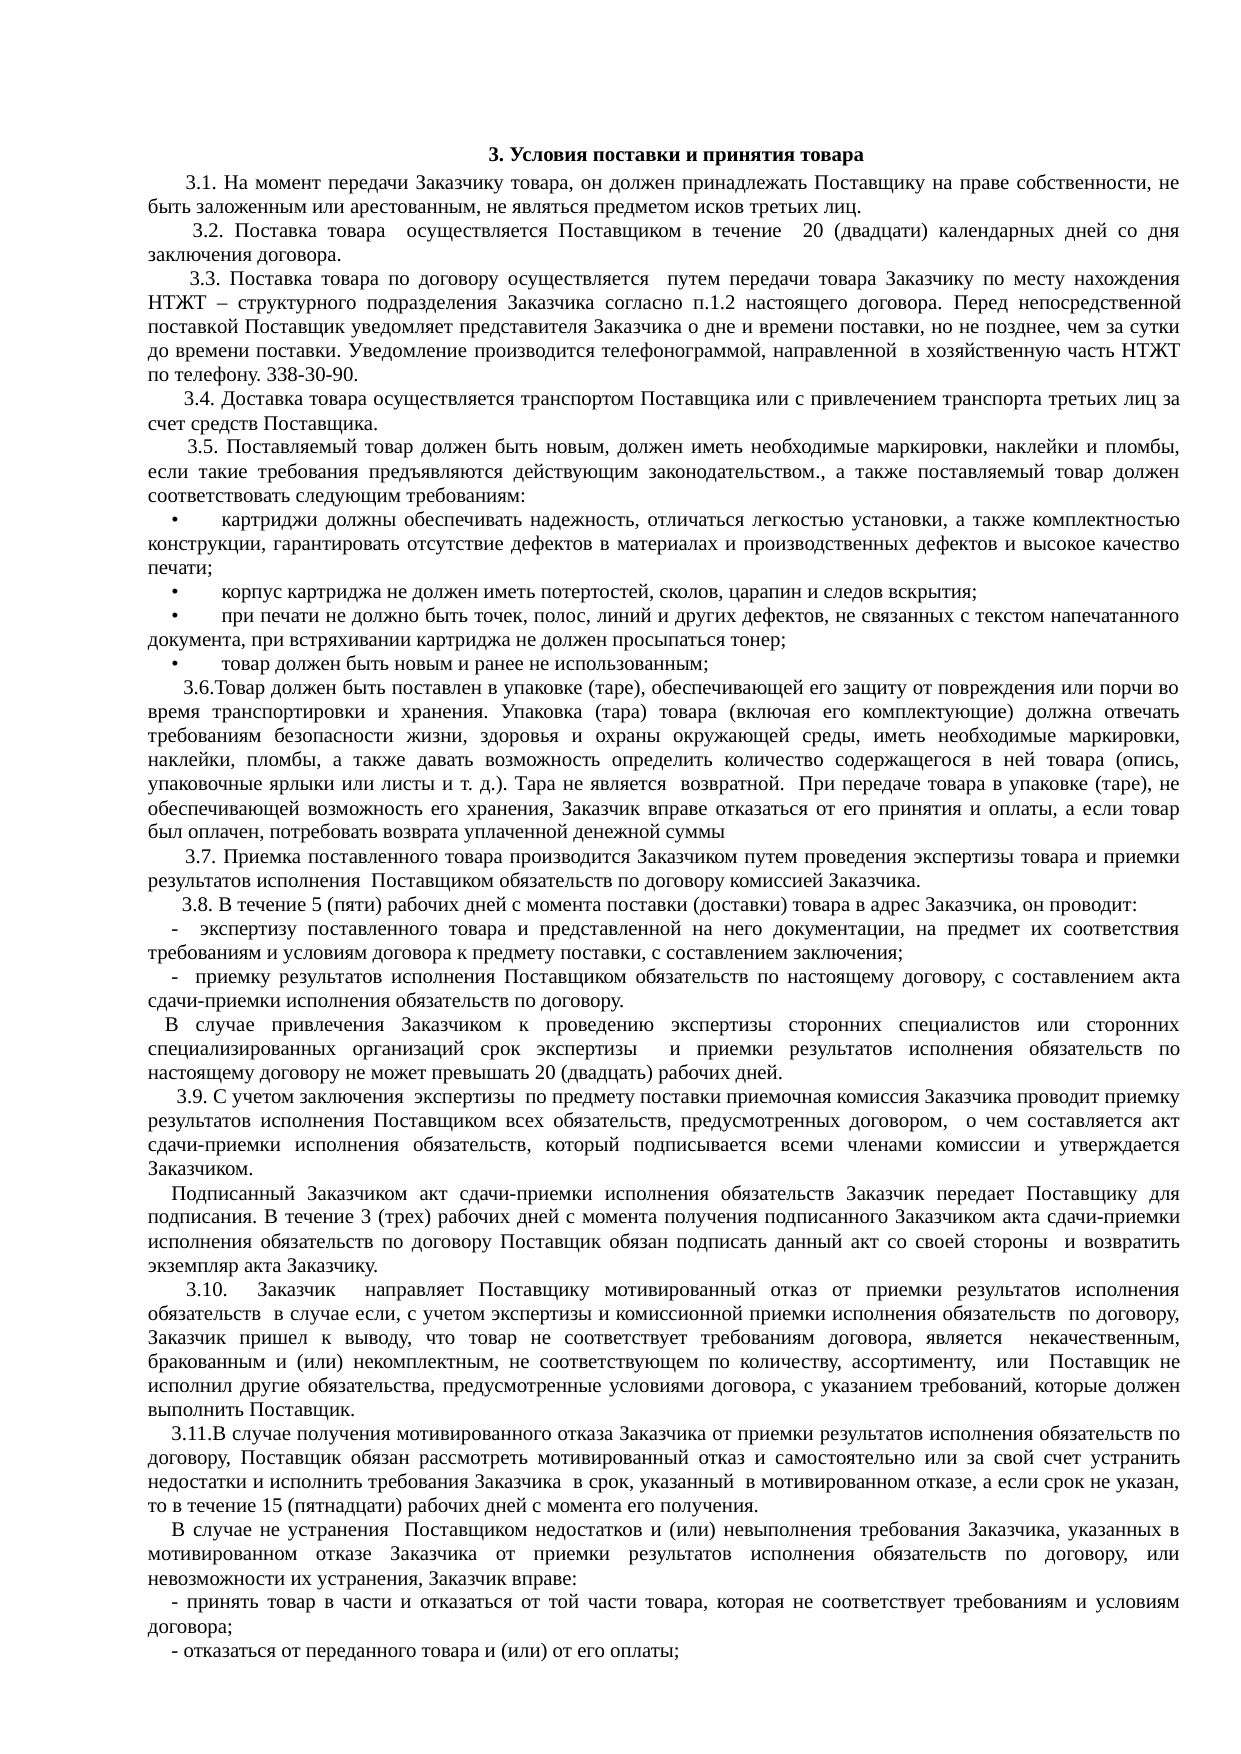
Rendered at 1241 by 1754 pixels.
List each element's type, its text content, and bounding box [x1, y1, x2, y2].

text Подписанный Заказчиком акт сдачи-приемки исполнения обязательств Заказчик передает Поставщику для подписания. В течение 3 (трех) рабочих дней с момента получения подписанного Заказчиком акта сдачи-приемки исполнения обязательств по договору Поставщик обязан подписать данный акт со своей стороны и возвратить экземпляр акта Заказчику. [148, 1180, 1181, 1277]
text - принять товар в части и отказаться от той части товара, которая не соответствует требованиям и условиям договора; [148, 1589, 1181, 1638]
text 3.10. Заказчик направляет Поставщику мотивированный отказ от приемки результатов исполнения обязательств в случае если, с учетом экспертизы и комиссионной приемки исполнения обязательств по договору, Заказчик пришел к выводу, что товар не соответствует требованиям договора, является некачественным, бракованным и (или) некомплектным, не соответствующем по количеству, ассортименту, или Поставщик не исполнил другие обязательства, предусмотренные условиями договора, с указанием требований, которые должен выполнить Поставщик. [148, 1277, 1181, 1421]
text 3.3. Поставка товара по договору осуществляется путем передачи товара Заказчику по месту нахождения НТЖТ – структурного подразделения Заказчика согласно п.1.2 настоящего договора. Перед непосредственной поставкой Поставщик уведомляет представителя Заказчика о дне и времени поставки, но не позднее, чем за сутки до времени поставки. Уведомление производится телефонограммой, направленной в хозяйственную часть НТЖТ по телефону. 338-30-90. [148, 266, 1181, 386]
text 3.6.Товар должен быть поставлен в упаковке (таре), обеспечивающей его защиту от повреждения или порчи во время транспортировки и хранения. Упаковка (тара) товара (включая его комплектующие) должна отвечать требованиям безопасности жизни, здоровья и охраны окружающей среды, иметь необходимые маркировки, наклейки, пломбы, а также давать возможность определить количество содержащегося в ней товара (опись, упаковочные ярлыки или листы и т. д.). Тара не является возвратной. При передаче товара в упаковке (таре), не обеспечивающей возможность его хранения, Заказчик вправе отказаться от его принятия и оплаты, а если товар был оплачен, потребовать возврата уплаченной денежной суммы [148, 675, 1181, 843]
text 3. Условия поставки и принятия товара [148, 142, 1181, 166]
text В случае привлечения Заказчиком к проведению экспертизы сторонних специалистов или сторонних специализированных организаций срок экспертизы и приемки результатов исполнения обязательств по настоящему договору не может превышать 20 (двадцать) рабочих дней. [148, 1012, 1181, 1084]
text 3.11.В случае получения мотивированного отказа Заказчика от приемки результатов исполнения обязательств по договору, Поставщик обязан рассмотреть мотивированный отказ и самостоятельно или за свой счет устранить недостатки и исполнить требования Заказчика в срок, указанный в мотивированном отказе, а если срок не указан, то в течение 15 (пятнадцати) рабочих дней с момента его получения. [148, 1421, 1181, 1517]
text - отказаться от переданного товара и (или) от его оплаты; [148, 1638, 1181, 1662]
text 3.1. На момент передачи Заказчику товара, он должен принадлежать Поставщику на праве собственности, не быть заложенным или арестованным, не являться предметом исков третьих лиц. [148, 170, 1181, 218]
text • картриджи должны обеспечивать надежность, отличаться легкостью установки, а также комплектностью конструкции, гарантировать отсутствие дефектов в материалах и производственных дефектов и высокое качество печати; [148, 507, 1181, 579]
text 3.4. Доставка товара осуществляется транспортом Поставщика или с привлечением транспорта третьих лиц за счет средств Поставщика. [148, 386, 1181, 434]
text - экспертизу поставленного товара и представленной на него документации, на предмет их соответствия требованиям и условиям договора к предмету поставки, с составлением заключения; [148, 916, 1181, 964]
text В случае не устранения Поставщиком недостатков и (или) невыполнения требования Заказчика, указанных в мотивированном отказе Заказчика от приемки результатов исполнения обязательств по договору, или невозможности их устранения, Заказчик вправе: [148, 1517, 1181, 1589]
text • при печати не должно быть точек, полос, линий и других дефектов, не связанных с текстом напечатанного документа, при встряхивании картриджа не должен просыпаться тонер; [148, 603, 1181, 651]
text - приемку результатов исполнения Поставщиком обязательств по настоящему договору, с составлением акта сдачи-приемки исполнения обязательств по договору. [148, 964, 1181, 1012]
text 3.5. Поставляемый товар должен быть новым, должен иметь необходимые маркировки, наклейки и пломбы, если такие требования предъявляются действующим законодательством., а также поставляемый товар должен соответствовать следующим требованиям: [148, 434, 1181, 507]
text 3.7. Приемка поставленного товара производится Заказчиком путем проведения экспертизы товара и приемки результатов исполнения Поставщиком обязательств по договору комиссией Заказчика. [148, 843, 1181, 892]
text • корпус картриджа не должен иметь потертостей, сколов, царапин и следов вскрытия; [148, 579, 1181, 603]
text • товар должен быть новым и ранее не использованным; [148, 651, 1181, 675]
text 3.9. С учетом заключения экспертизы по предмету поставки приемочная комиссия Заказчика проводит приемку результатов исполнения Поставщиком всех обязательств, предусмотренных договором, о чем составляется акт сдачи-приемки исполнения обязательств, который подписывается всеми членами комиссии и утверждается Заказчиком. [148, 1084, 1181, 1180]
text 3.2. Поставка товара осуществляется Поставщиком в течение 20 (двадцати) календарных дней со дня заключения договора. [148, 218, 1181, 266]
text 3.8. В течение 5 (пяти) рабочих дней с момента поставки (доставки) товара в адрес Заказчика, он проводит: [148, 892, 1181, 916]
